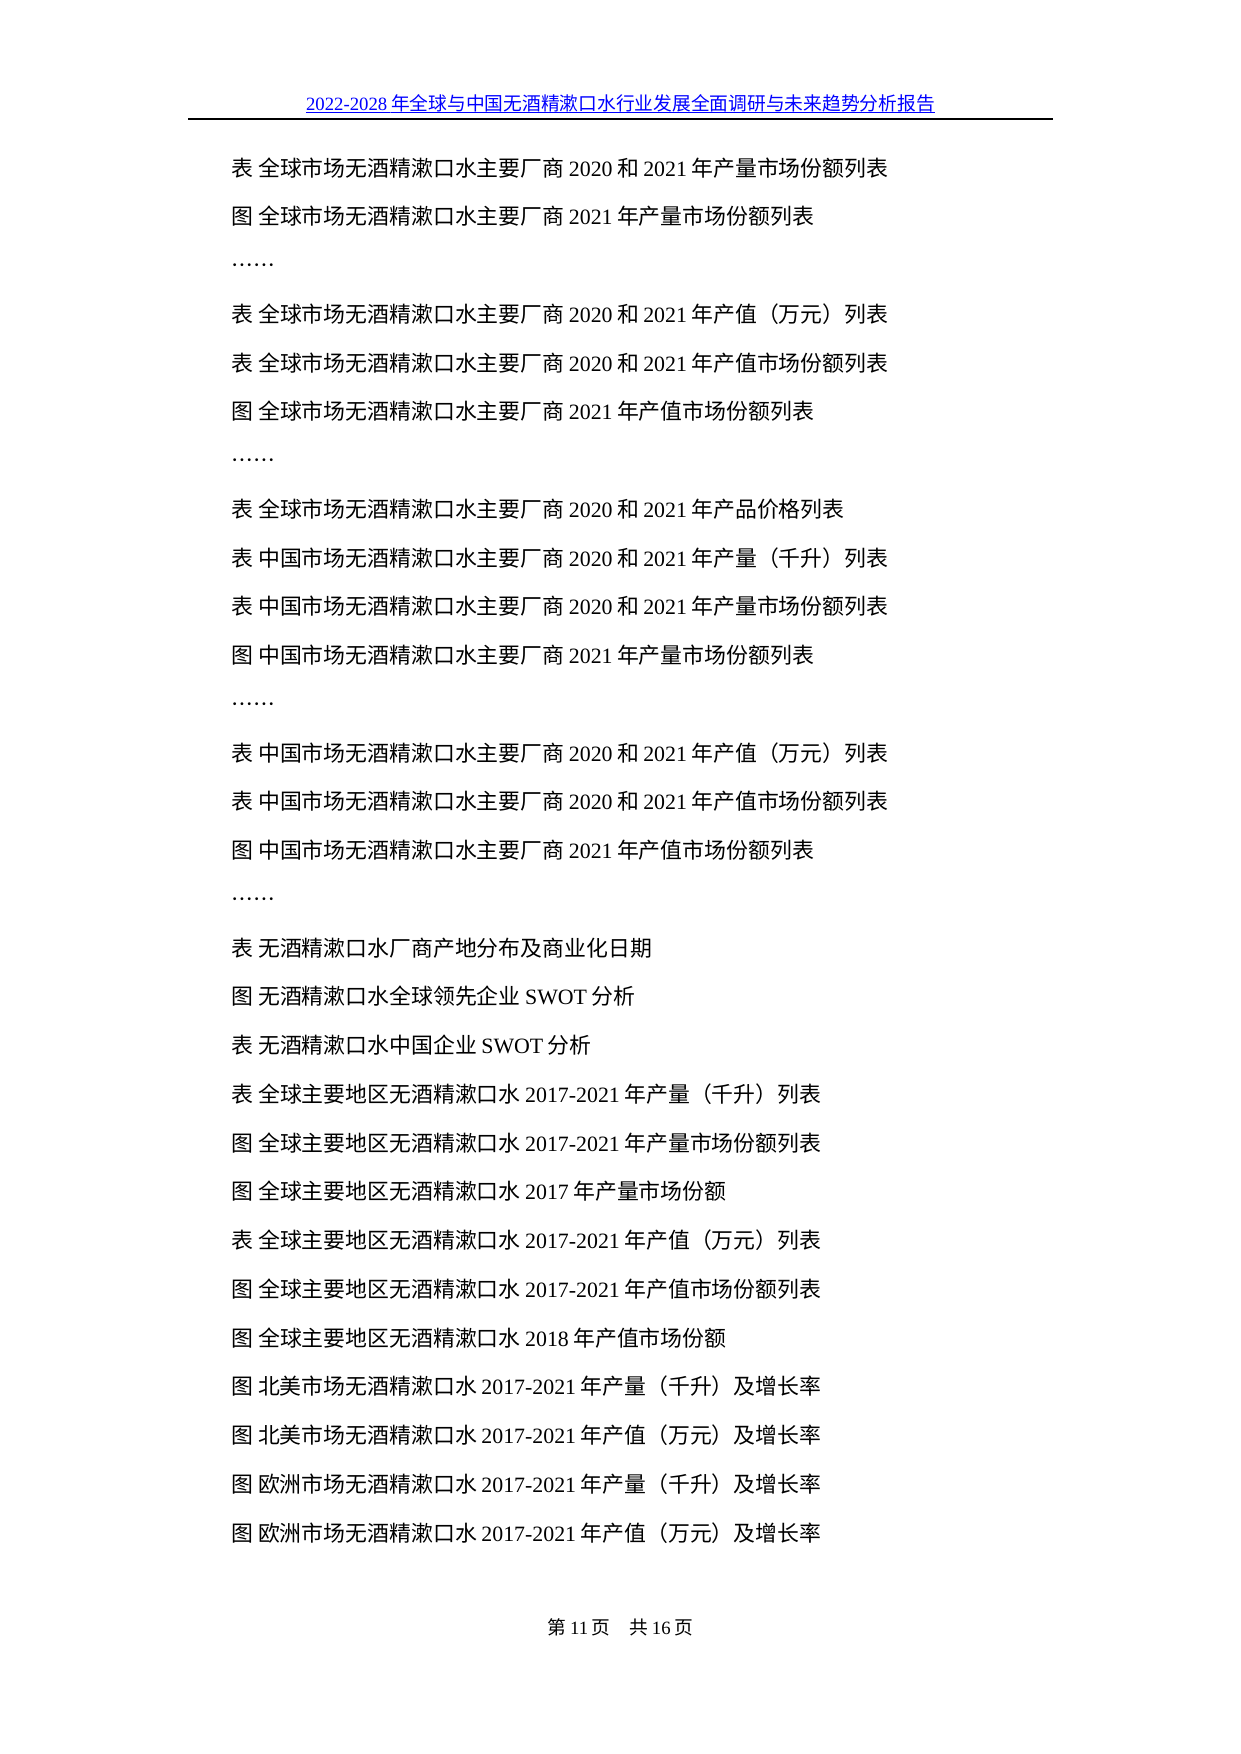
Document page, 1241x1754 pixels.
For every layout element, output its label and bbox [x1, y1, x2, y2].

text [187, 150, 1053, 1548]
